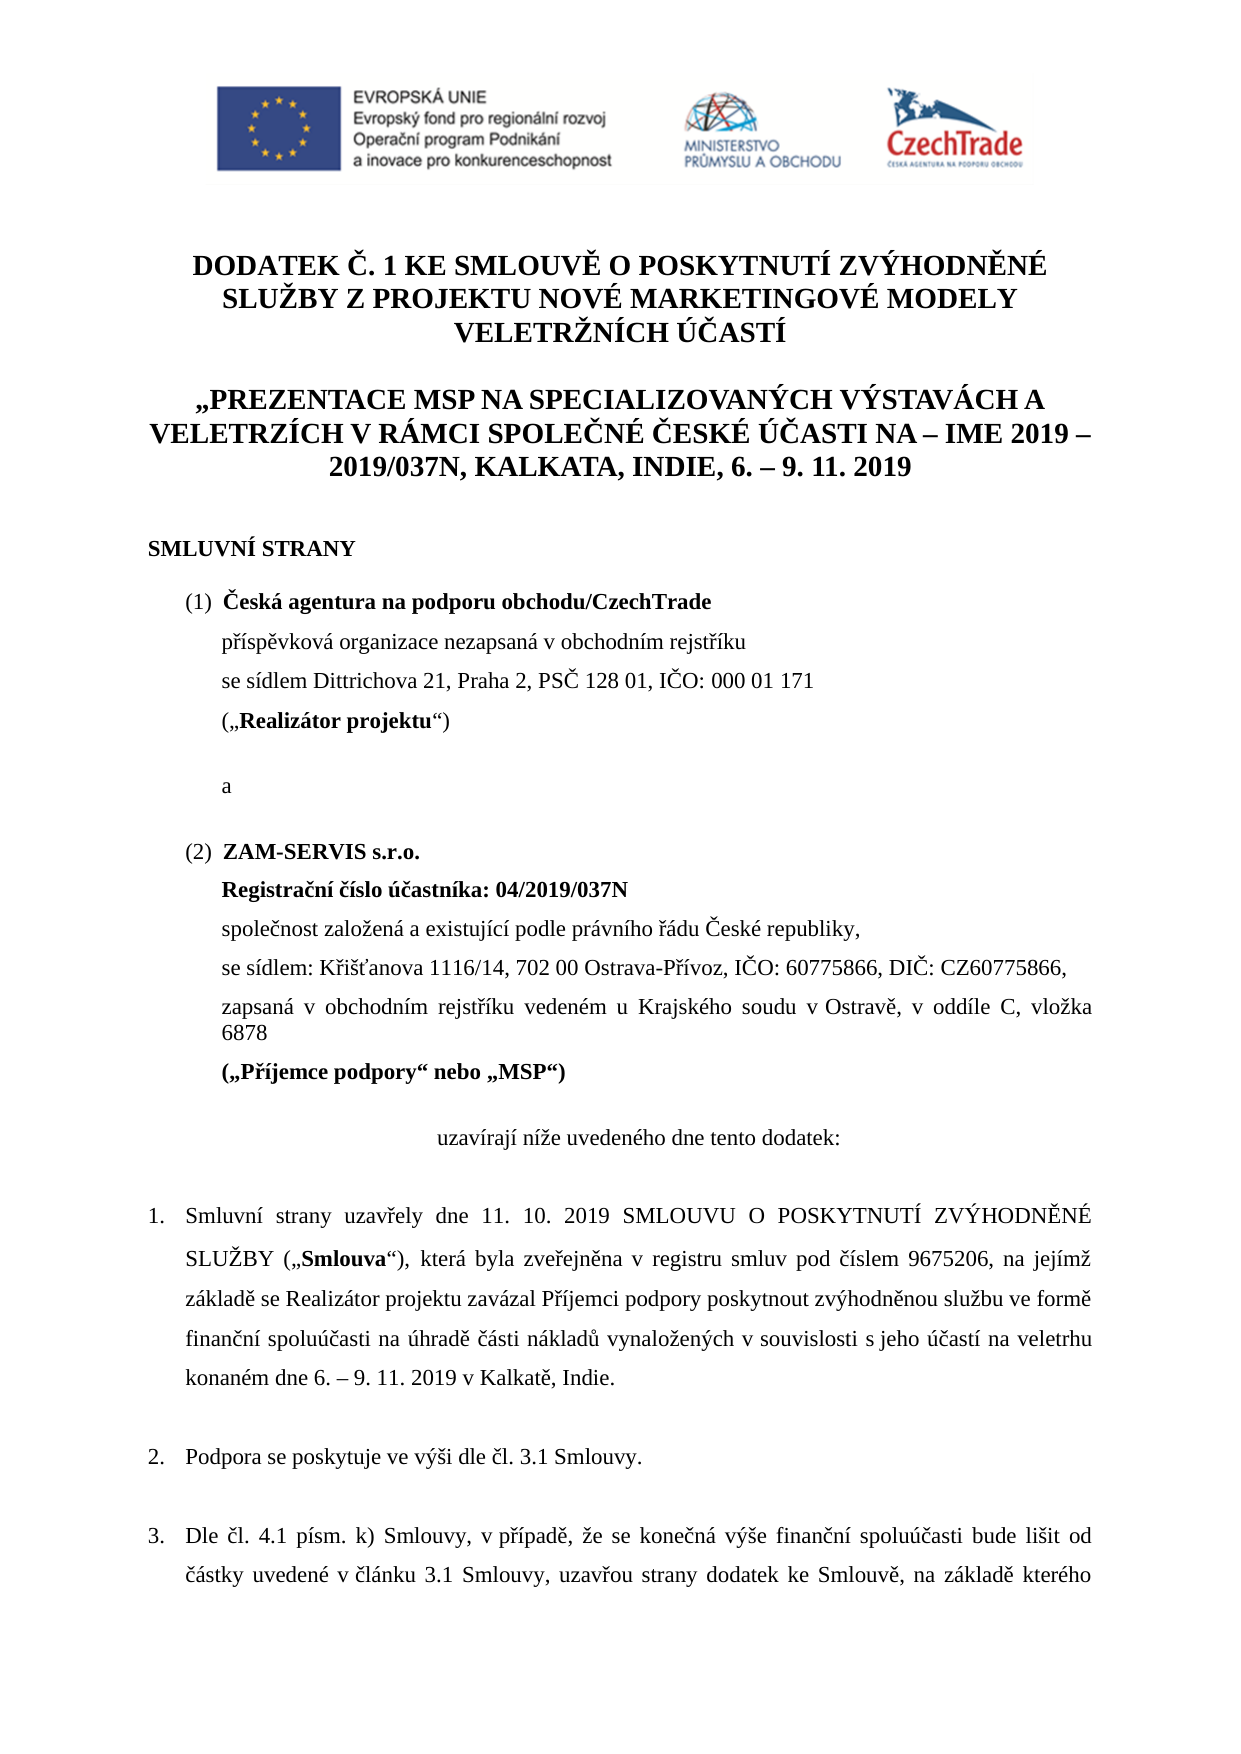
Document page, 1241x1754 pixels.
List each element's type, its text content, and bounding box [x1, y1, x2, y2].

text Registrační číslo účastníka: 04/2019/037N [221, 877, 1093, 903]
text „PREZENTACE MSP NA SPECIALIZOVANÝCH VÝSTAVÁCH A VELETRZÍCH V RÁMCI SPOLEČNÉ ČESKÉ ÚČASTI NA – IME 2019 – 2019/037N, Kalkata, Indie, 6. – 9. 11. 2019 [148, 382, 1093, 483]
text se sídlem Dittrichova 21, Praha 2, PSČ 128 01, IČO: 000 01 171 [148, 667, 1093, 693]
list ZAM-SERVIS s.r.o. [185, 838, 1093, 864]
list uzavírají níže uvedeného dne tento dodatek: [185, 1123, 1093, 1150]
text („Příjemce podpory“ nebo „MSP“) [221, 1058, 1093, 1085]
text se sídlem: Křišťanova 1116/14, 702 00 Ostrava-Přívoz, IČO: 60775866, DIČ: CZ60775866, [221, 954, 1093, 981]
list Smluvní strany uzavřely dne 11. 10. 2019 SMLOUVU O POSKYTNUTÍ ZVÝHODNĚNÉ SLUŽBY („Smlouva“), která byla zveřejněna v registru smluv pod číslem 9675206, na jejímž základě se Realizátor projektu zavázal Příjemci podpory poskytnout zvýhodněnou službu ve formě finanční spoluúčasti na úhradě části nákladů vynaložených v souvislosti s jeho účastí na veletrhu konaném dne 6. – 9. 11. 2019 v Kalkatě, Indie. [148, 1202, 1093, 1390]
list Podpora se poskytuje ve výši dle čl. 3.1 Smlouvy. [148, 1443, 1093, 1469]
text DODATEK Č. 1 KE SMLOUVĚ O POSKYTNUTÍ ZVÝHODNĚNÉ SLUŽBY Z PROJEKTU NOVÉ MARKETINGOVÉ MODELY VELETRŽNÍCH ÚČASTÍ [148, 248, 1093, 349]
text příspěvková organizace nezapsaná v obchodním rejstříku [148, 628, 1093, 654]
text společnost založená a existující podle právního řádu České republiky, [221, 915, 1093, 942]
text zapsaná v obchodním rejstříku vedeném u Krajského soudu v Ostravě, v oddíle C, vložka 6878 [221, 993, 1093, 1046]
text SMLUVNÍ STRANY [148, 536, 1093, 562]
picture [205, 73, 1035, 186]
text („Realizátor projektu“) [148, 707, 1093, 733]
text a [148, 772, 1093, 799]
list Česká agentura na podporu obchodu/CzechTrade [185, 588, 1093, 614]
